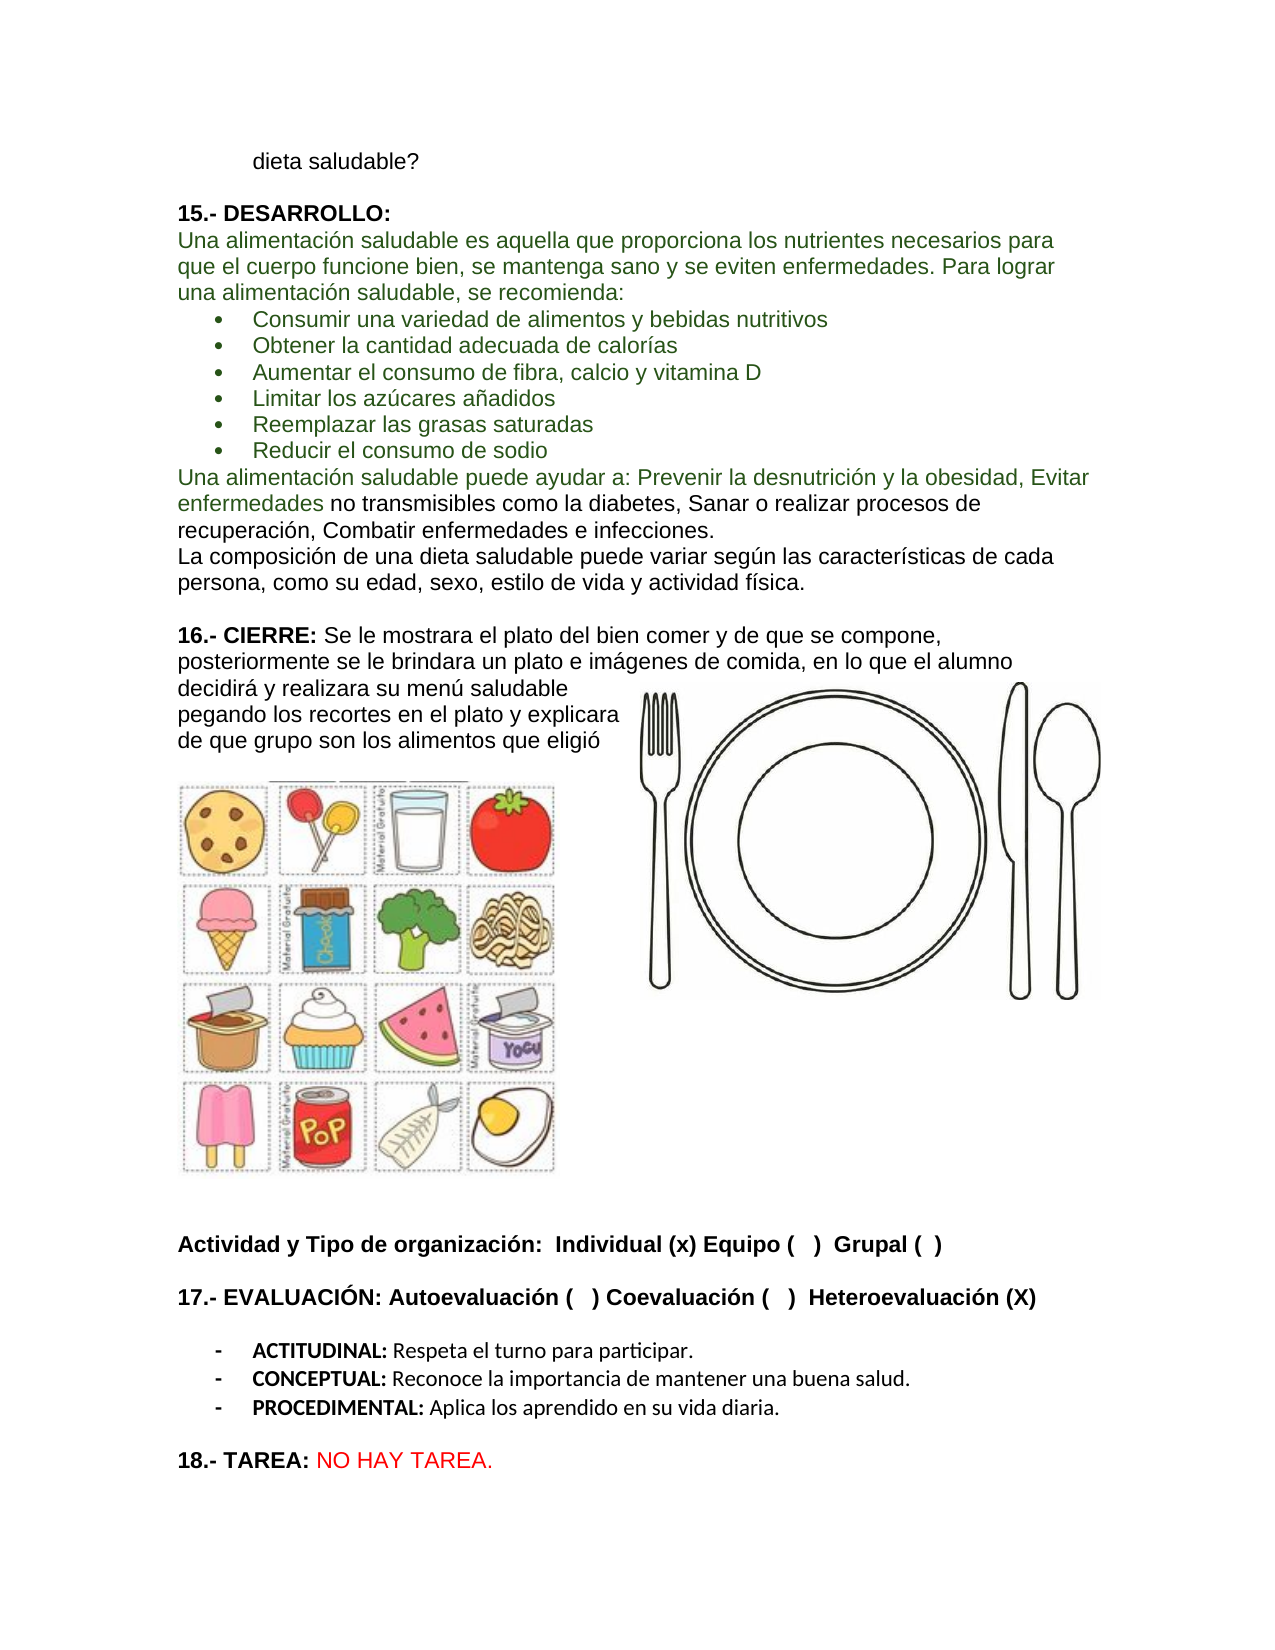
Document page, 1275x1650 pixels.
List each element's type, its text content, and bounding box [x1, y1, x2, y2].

picture [639, 682, 1101, 1000]
list Aumentar el consumo de fibra, calcio y vitamina D [215, 358, 1098, 385]
list Limitar los azúcares añadidos [215, 385, 1098, 411]
text La composición de una dieta saludable puede variar según las características de cada persona, como su edad, sexo, estilo de vida y actividad física. [177, 543, 1098, 596]
text 18.- TAREA: NO HAY TAREA. [177, 1447, 1098, 1473]
text 16.- CIERRE: Se le mostrara el plato del bien comer y de que se compone, posteriormente se le brindara un plato e imágenes de comida, en lo que el alumno decidirá y realizara su menú saludable pegando los recortes en el plato y explicara de que grupo son los alimentos que eligió [177, 622, 1098, 754]
text 17.- EVALUACIÓN: Autoevaluación ( ) Coevaluación ( ) Heteroevaluación (X) [177, 1284, 1098, 1310]
picture [177, 781, 560, 1179]
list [215, 148, 1098, 174]
list Reemplazar las grasas saturadas [215, 411, 1098, 437]
list Reducir el consumo de sodio [215, 437, 1098, 464]
list Consumir una variedad de alimentos y bebidas nutritivos [215, 306, 1098, 332]
list Obtener la cantidad adecuada de calorías [215, 332, 1098, 358]
list CONCEPTUAL: Reconoce la importancia de mantener una buena salud. [215, 1364, 1098, 1393]
text 15.- DESARROLLO: [177, 200, 1098, 227]
text Una alimentación saludable puede ayudar a: Prevenir la desnutrición y la obesidad, Evitar enfermedades no transmisibles como la diabetes, Sanar o realizar procesos de recuperación, Combatir enfermedades e infecciones. [177, 464, 1098, 543]
list ACTITUDINAL: Respeta el turno para participar. [215, 1337, 1098, 1364]
list PROCEDIMENTAL: Aplica los aprendido en su vida diaria. [215, 1393, 1098, 1421]
text Actividad y Tipo de organización: Individual (x) Equipo ( ) Grupal ( ) [177, 1231, 1098, 1257]
text Una alimentación saludable es aquella que proporciona los nutrientes necesarios para que el cuerpo funcione bien, se mantenga sano y se eviten enfermedades. Para lograr una alimentación saludable, se recomienda: [177, 227, 1098, 306]
